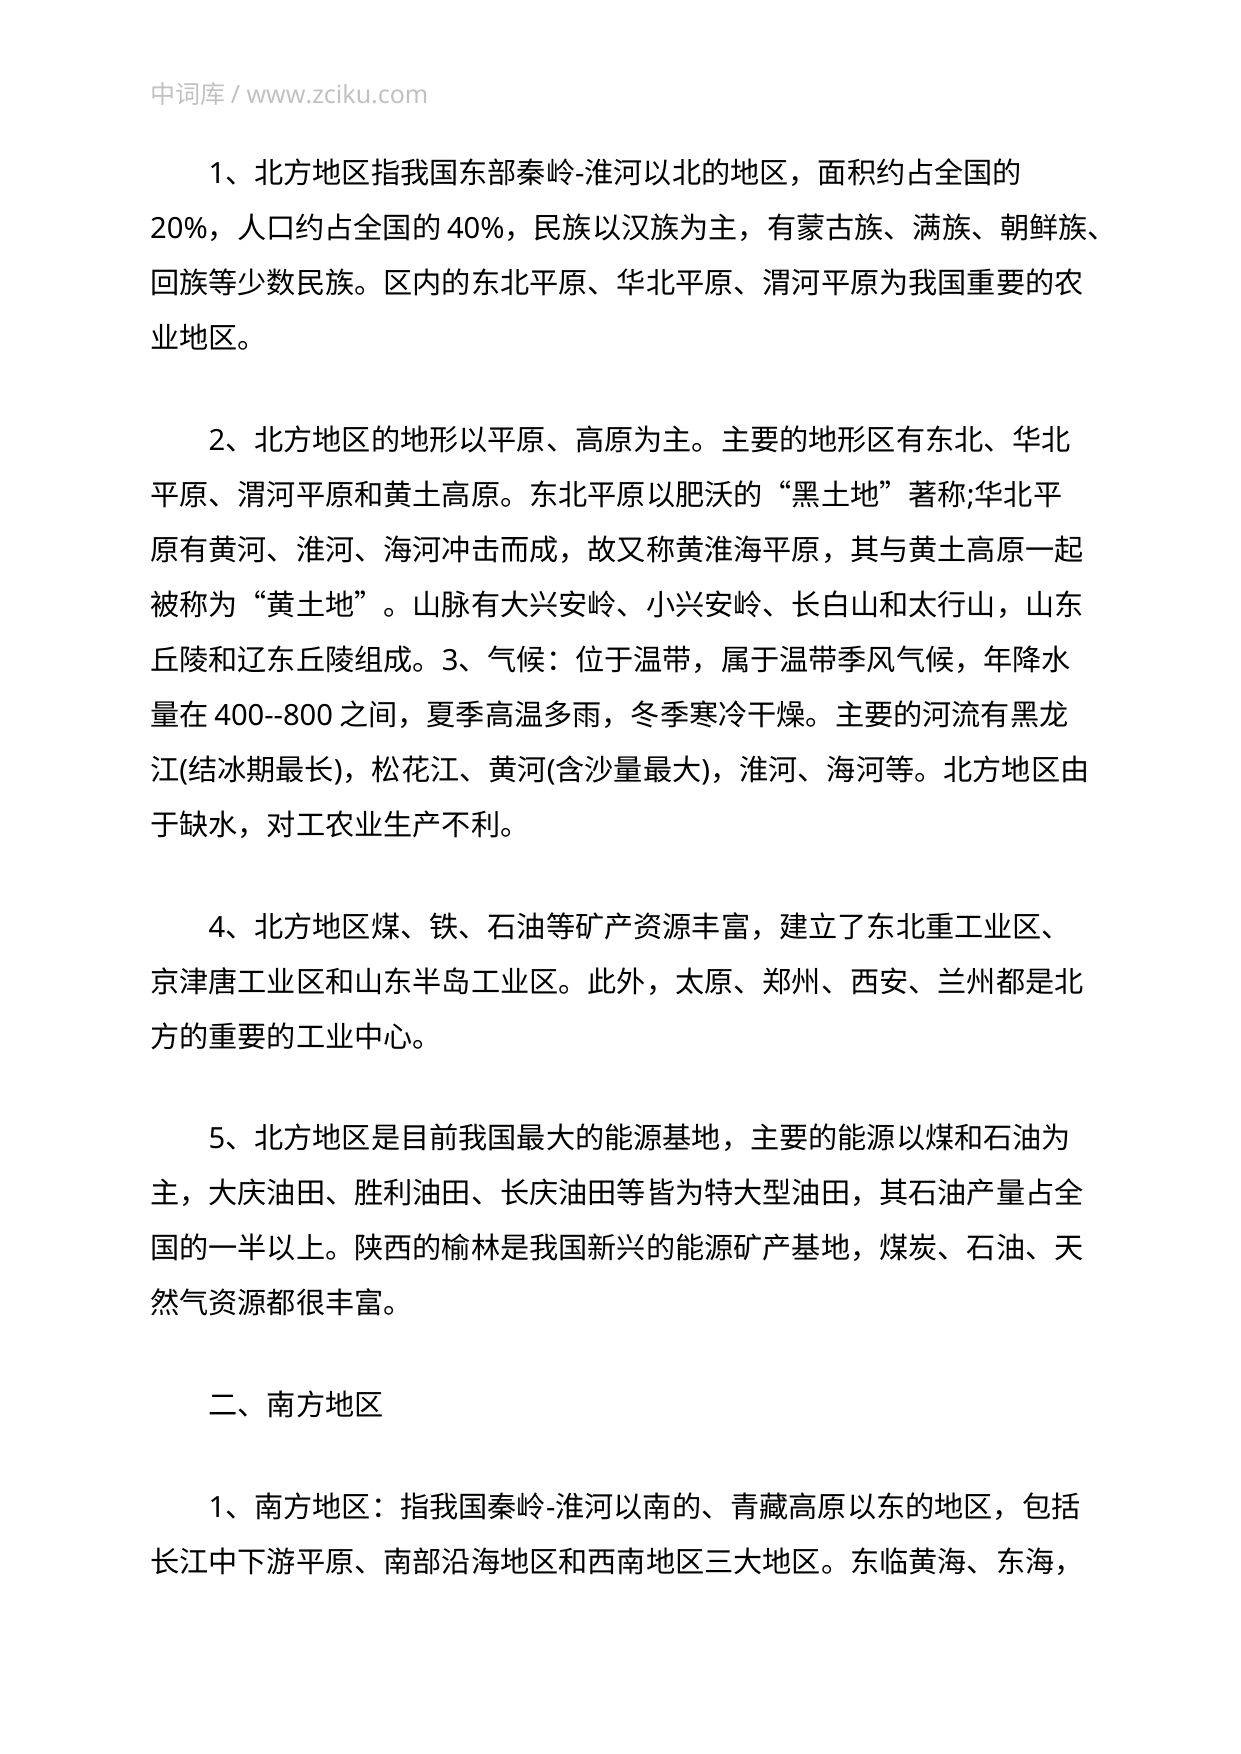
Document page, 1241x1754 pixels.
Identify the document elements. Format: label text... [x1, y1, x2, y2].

text 2、北方地区的地形以平原、高原为主。主要的地形区有东北、华北平原、渭河平原和黄土高原。东北平原以肥沃的“黑土地”著称;华北平原有黄河、淮河、海河冲击而成，故又称黄淮海平原，其与黄土高原一起被称为“黄土地”。山脉有大兴安岭、小兴安岭、长白山和太行山，山东丘陵和辽东丘陵组成。3、气候：位于温带，属于温带季风气候，年降水量在400--800之间，夏季高温多雨，冬季寒冷干燥。主要的河流有黑龙江(结冰期最长)，松花江、黄河(含沙量最大)，淮河、海河等。北方地区由于缺水，对工农业生产不利。 [150, 417, 1090, 844]
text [150, 1483, 1090, 1581]
text 1、北方地区指我国东部秦岭-淮河以北的地区，面积约占全国的20%，人口约占全国的40%，民族以汉族为主，有蒙古族、满族、朝鲜族、回族等少数民族。区内的东北平原、华北平原、渭河平原为我国重要的农业地区。 [150, 150, 1090, 357]
text 5、北方地区是目前我国最大的能源基地，主要的能源以煤和石油为主，大庆油田、胜利油田、长庆油田等皆为特大型油田，其石油产量占全国的一半以上。陕西的榆林是我国新兴的能源矿产基地，煤炭、石油、天然气资源都很丰富。 [150, 1115, 1090, 1322]
text 4、北方地区煤、铁、石油等矿产资源丰富，建立了东北重工业区、京津唐工业区和山东半岛工业区。此外，太原、郑州、西安、兰州都是北方的重要的工业中心。 [150, 903, 1090, 1055]
text 二、南方地区 [150, 1381, 1090, 1424]
